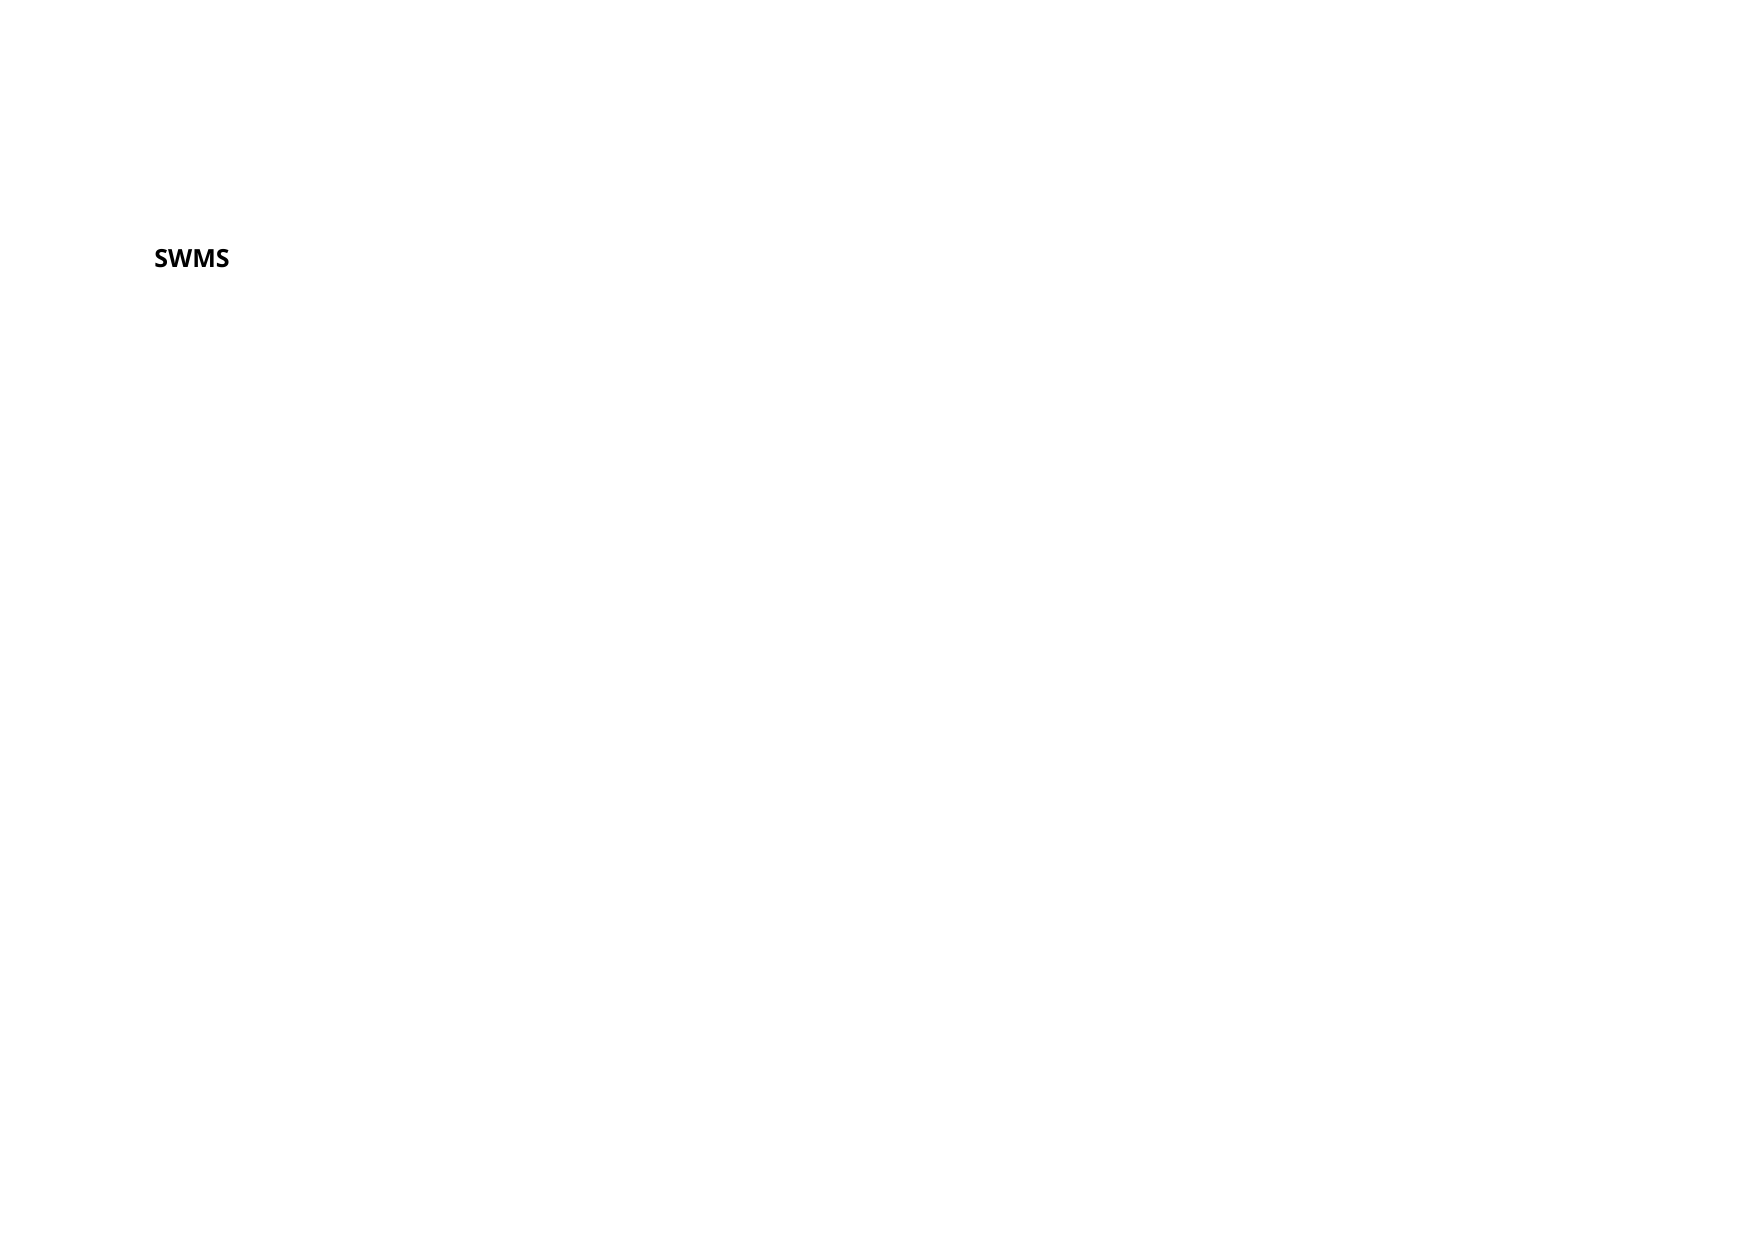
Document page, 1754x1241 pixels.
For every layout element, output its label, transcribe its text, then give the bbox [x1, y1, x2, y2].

text SWMS [154, 240, 1627, 274]
